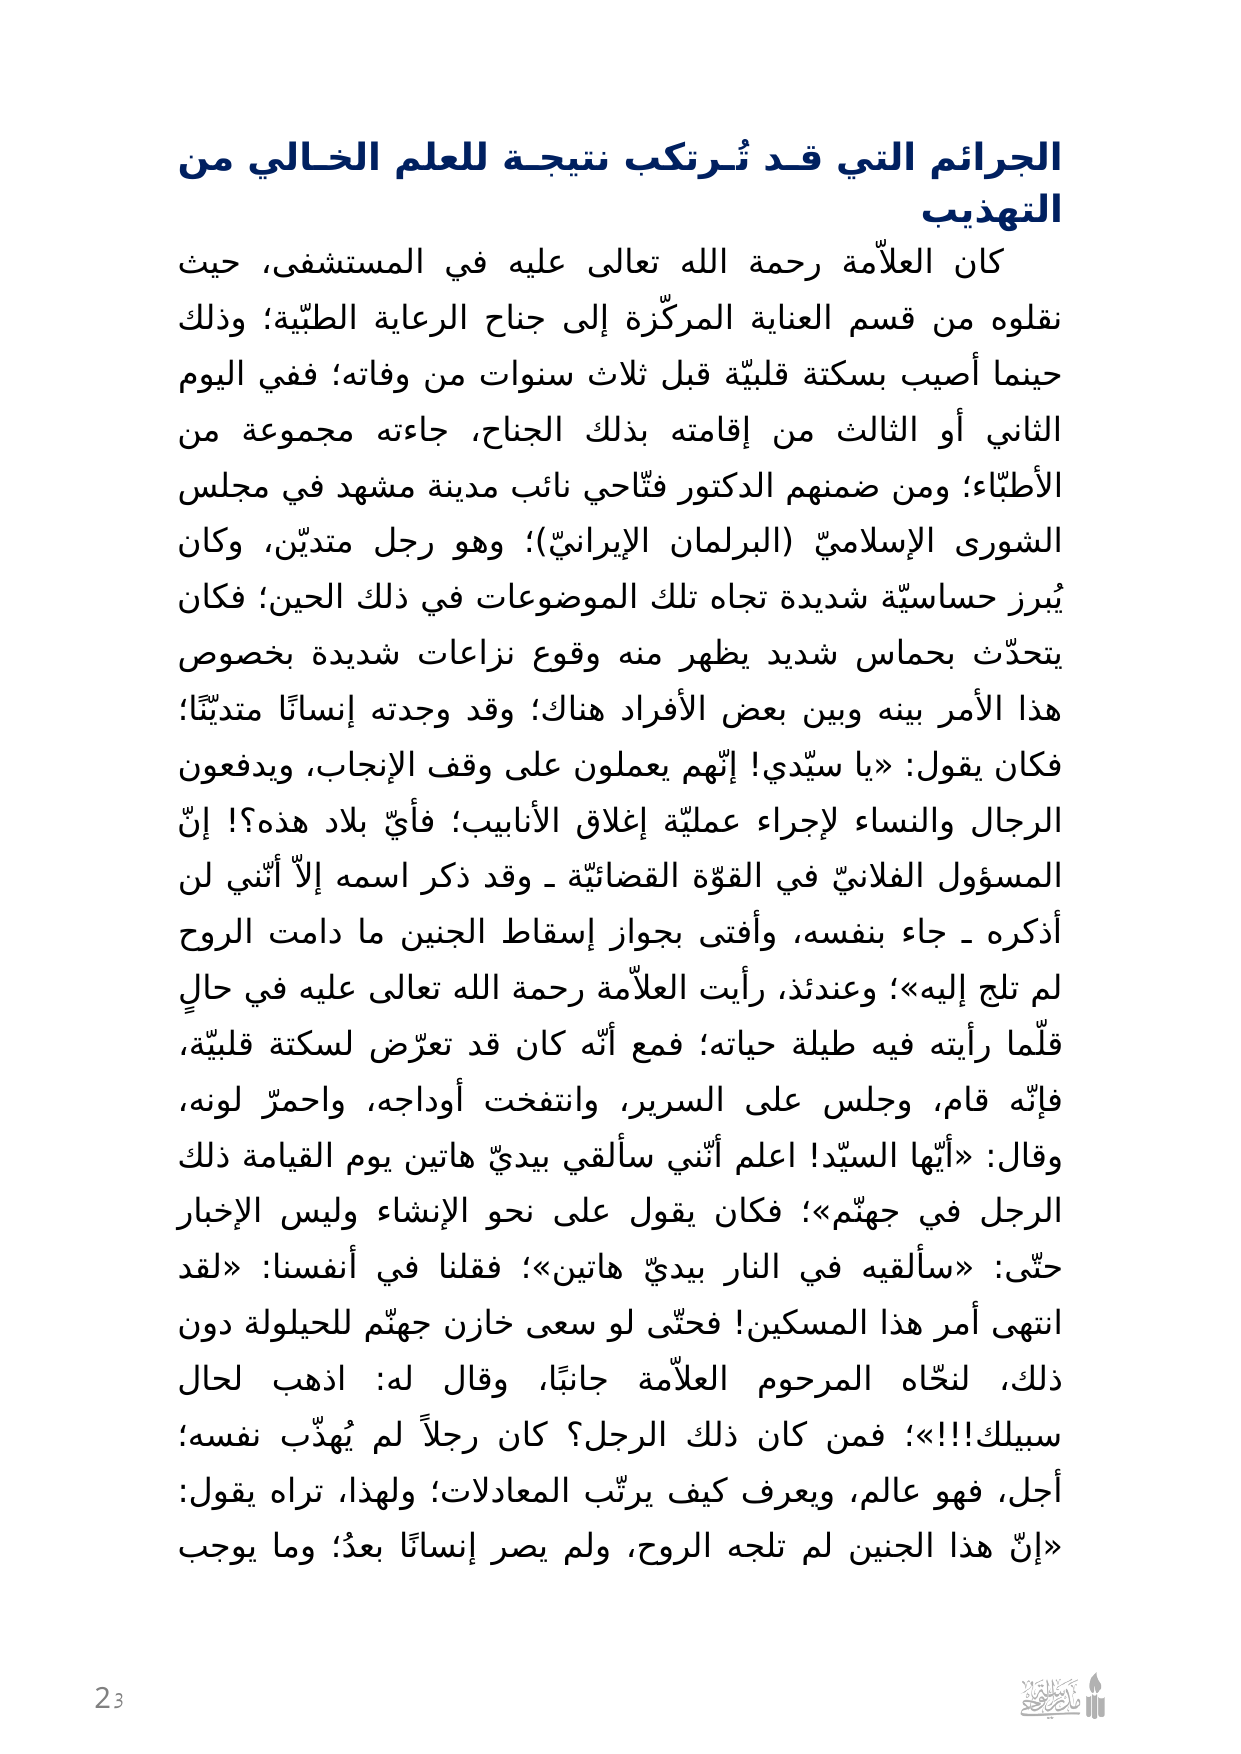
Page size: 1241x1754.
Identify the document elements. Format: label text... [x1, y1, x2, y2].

picture [1020, 1672, 1105, 1719]
title الجرائم التي قد تُرتكب نتيجة للعلم الخالي من التهذيب [177, 136, 1063, 232]
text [177, 240, 1063, 1580]
